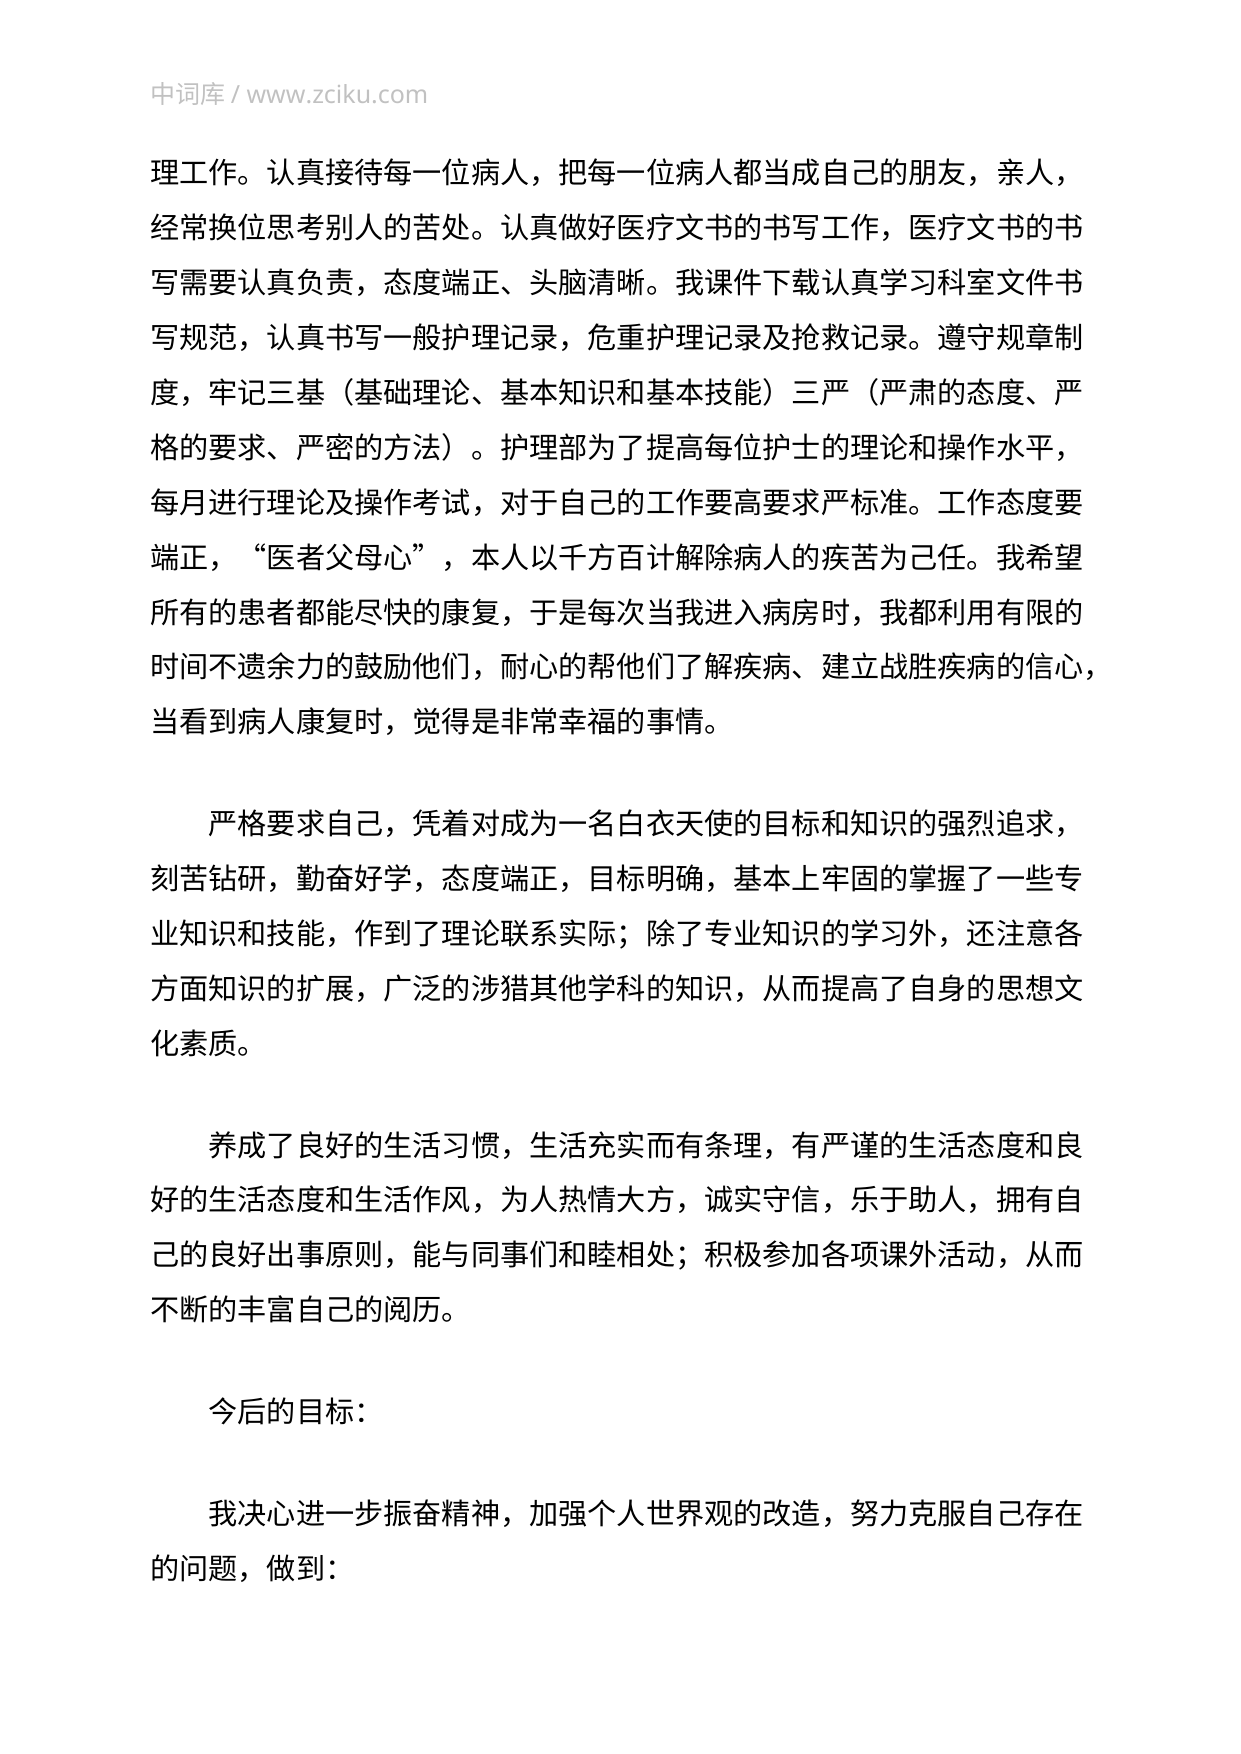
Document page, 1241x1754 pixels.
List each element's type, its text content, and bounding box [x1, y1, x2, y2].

text 严格要求自己，凭着对成为一名白衣天使的目标和知识的强烈追求，刻苦钻研，勤奋好学，态度端正，目标明确，基本上牢固的掌握了一些专业知识和技能，作到了理论联系实际；除了专业知识的学习外，还注意各方面知识的扩展，广泛的涉猎其他学科的知识，从而提高了自身的思想文化素质。 [150, 801, 1090, 1063]
text 我决心进一步振奋精神，加强个人世界观的改造，努力克服自己存在的问题，做到： [150, 1490, 1090, 1587]
text 今后的目标： [150, 1388, 1090, 1431]
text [150, 150, 1090, 741]
text 养成了良好的生活习惯，生活充实而有条理，有严谨的生活态度和良好的生活态度和生活作风，为人热情大方，诚实守信，乐于助人，拥有自己的良好出事原则，能与同事们和睦相处；积极参加各项课外活动，从而不断的丰富自己的阅历。 [150, 1122, 1090, 1329]
